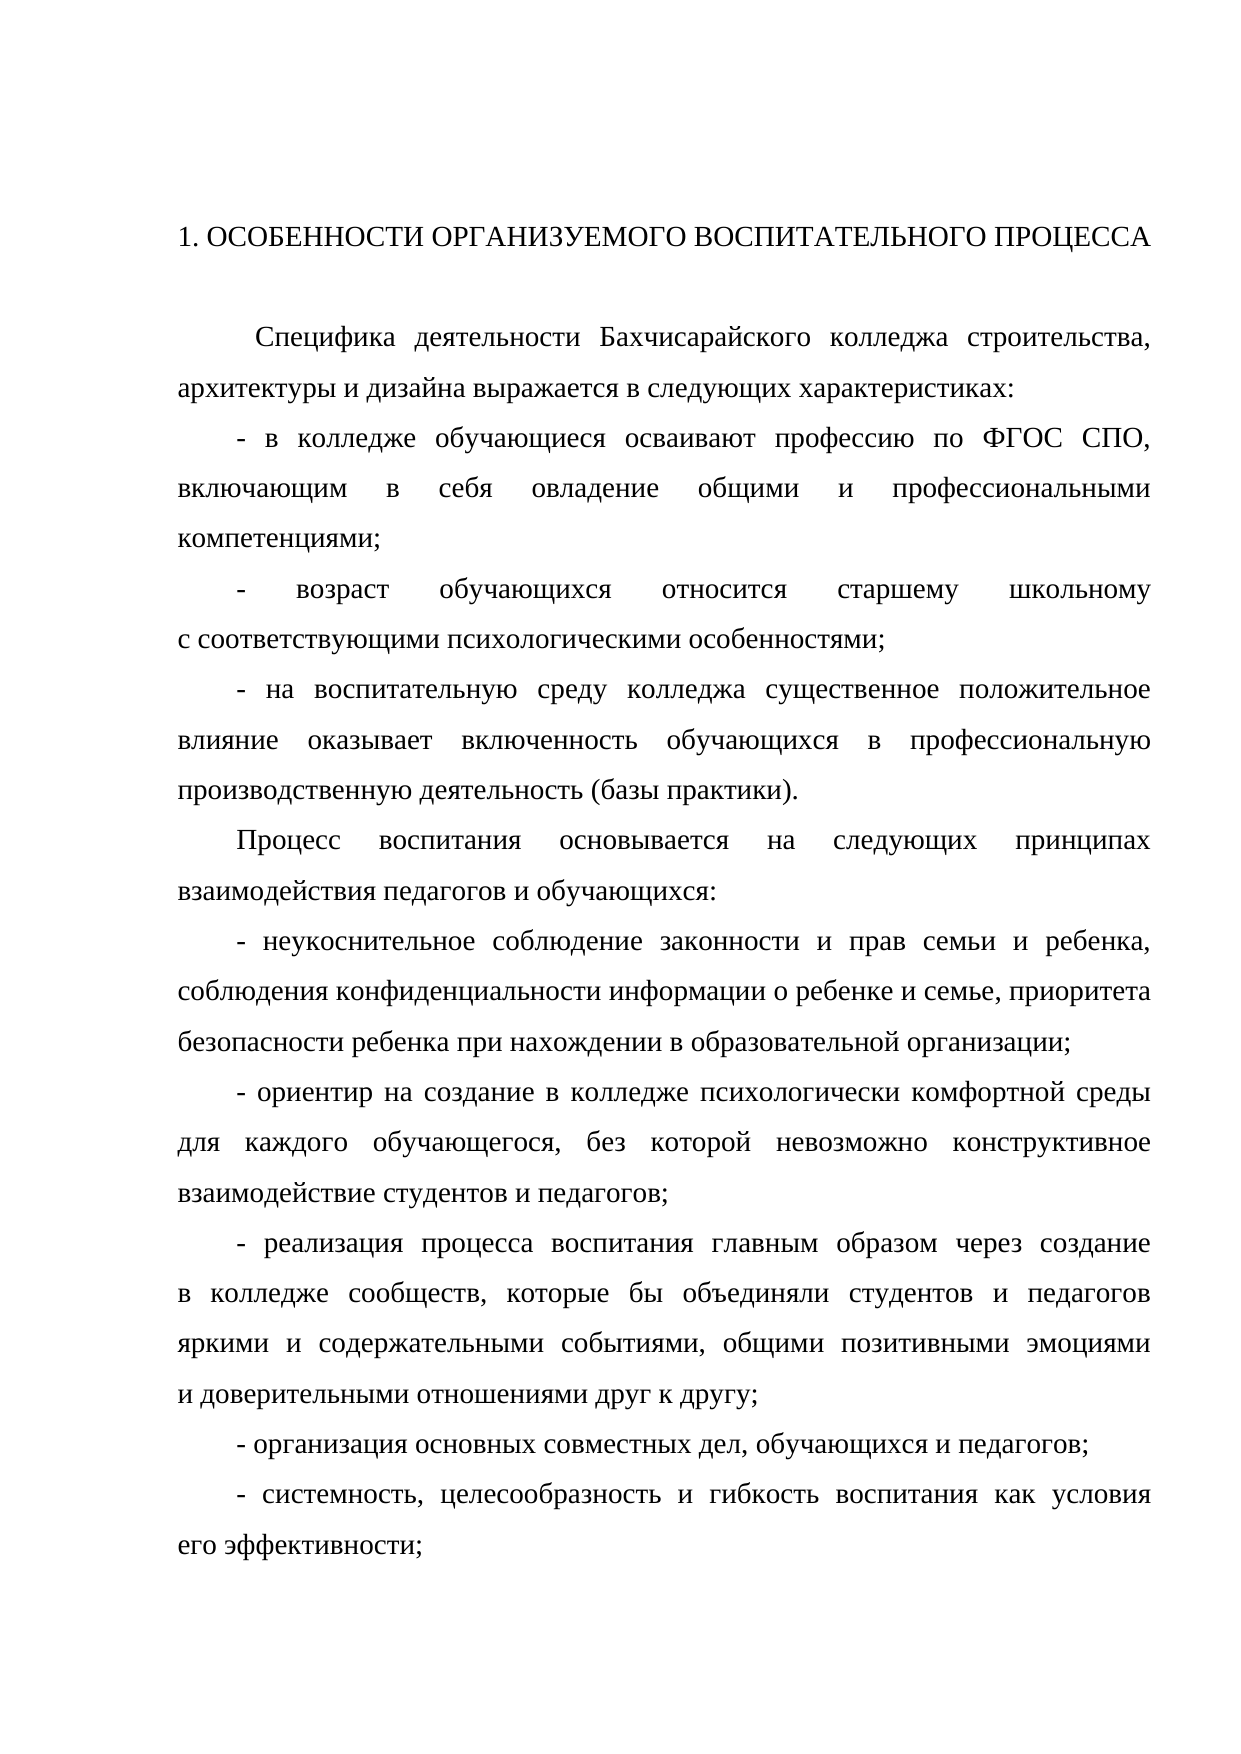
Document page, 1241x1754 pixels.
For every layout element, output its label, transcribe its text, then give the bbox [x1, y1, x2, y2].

text - организация основных совместных дел, обучающихся и педагогов; [177, 1426, 1152, 1460]
text - системность, целесообразность и гибкость воспитания как условия его эффективности; [177, 1477, 1152, 1560]
text - в колледже обучающиеся осваивают профессию по ФГОС СПО, включающим в себя овладение общими и профессиональными компетенциями; [177, 420, 1152, 554]
text - на воспитательную среду колледжа существенное положительное влияние оказывает включенность обучающихся в профессиональную производственную деятельность (базы практики). [177, 672, 1152, 806]
text - неукоснительное соблюдение законности и прав семьи и ребенка, соблюдения конфиденциальности информации о ребенке и семье, приоритета безопасности ребенка при нахождении в образовательной организации; [177, 923, 1152, 1057]
text Процесс воспитания основывается на следующих принципах взаимодействия педагогов и обучающихся: [177, 822, 1152, 906]
text - возраст обучающихся относится старшему школьному с соответствующими психологическими особенностями; [177, 571, 1152, 655]
text - реализация процесса воспитания главным образом через создание в колледже сообществ, которые бы объединяли студентов и педагогов яркими и содержательными событиями, общими позитивными эмоциями и доверительными отношениями друг к другу; [177, 1225, 1152, 1409]
text 1. ОСОБЕННОСТИ ОРГАНИЗУЕМОГО ВОСПИТАТЕЛЬНОГО ПРОЦЕССА [177, 219, 1152, 252]
text Специфика деятельности Бахчисарайского колледжа строительства, архитектуры и дизайна выражается в следующих характеристиках: [177, 319, 1152, 403]
text - ориентир на создание в колледже психологически комфортной среды для каждого обучающегося, без которой невозможно конструктивное взаимодействие студентов и педагогов; [177, 1074, 1152, 1208]
